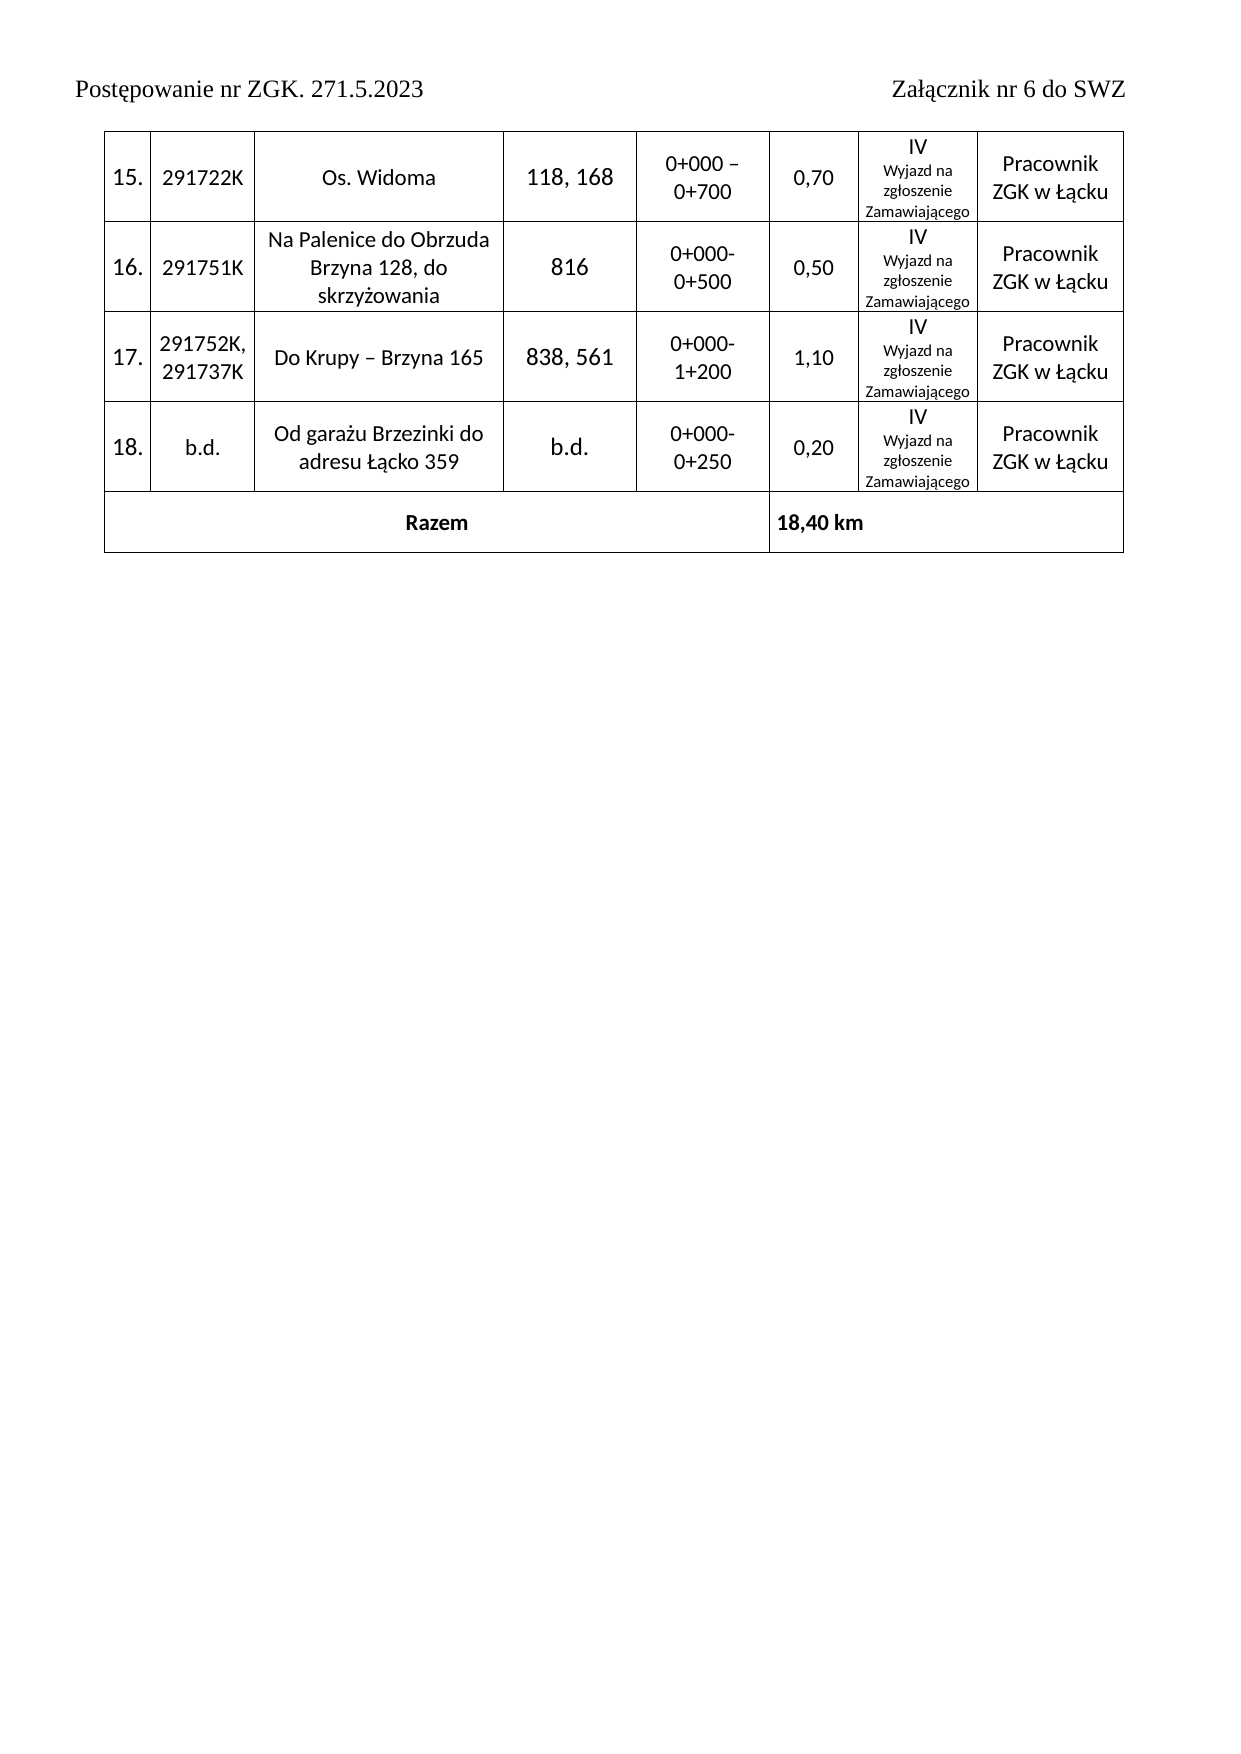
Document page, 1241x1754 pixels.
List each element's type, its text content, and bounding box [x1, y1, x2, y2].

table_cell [978, 132, 1123, 221]
table_cell 0,50 [770, 222, 858, 311]
table_cell 18. [105, 402, 150, 491]
table_cell Pracownik ZGK w Łącku [978, 222, 1123, 311]
table_cell IV Wyjazd na zgłoszenie Zamawiającego [859, 222, 977, 311]
table_cell Razem [105, 492, 769, 552]
table_cell Do Krupy – Brzyna 165 [255, 312, 503, 401]
table_cell b.d. [151, 402, 254, 491]
table_cell 0+000-0+250 [637, 402, 769, 491]
table_cell 118, 168 [504, 132, 636, 221]
table_cell 291752K, 291737K [151, 312, 254, 401]
table_cell 291751K [151, 222, 254, 311]
table_cell 0+000-0+500 [637, 222, 769, 311]
table_cell Na Palenice do Obrzuda Brzyna 128, do skrzyżowania [255, 222, 503, 311]
table_cell IV Wyjazd na zgłoszenie Zamawiającego [859, 402, 977, 491]
table_cell 838, 561 [504, 312, 636, 401]
table_cell b.d. [504, 402, 636, 491]
table_cell 816 [504, 222, 636, 311]
table_cell 18,40 km [770, 492, 1123, 552]
table_cell 17. [105, 312, 150, 401]
table_cell 0,70 [770, 132, 858, 221]
table_cell 0,20 [770, 402, 858, 491]
table_cell 0+000 – 0+700 [637, 132, 769, 221]
table_cell 16. [105, 222, 150, 311]
table_cell Od garażu Brzezinki do adresu Łącko 359 [255, 402, 503, 491]
table_cell 15. [105, 132, 150, 221]
table_cell Pracownik ZGK w Łącku [978, 402, 1123, 491]
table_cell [859, 132, 977, 221]
table_cell 0+000-1+200 [637, 312, 769, 401]
table_cell Pracownik ZGK w Łącku [978, 312, 1123, 401]
table_cell 291722K [151, 132, 254, 221]
table_cell Os. Widoma [255, 132, 503, 221]
table_cell IV Wyjazd na zgłoszenie Zamawiającego [859, 312, 977, 401]
table_cell 1,10 [770, 312, 858, 401]
